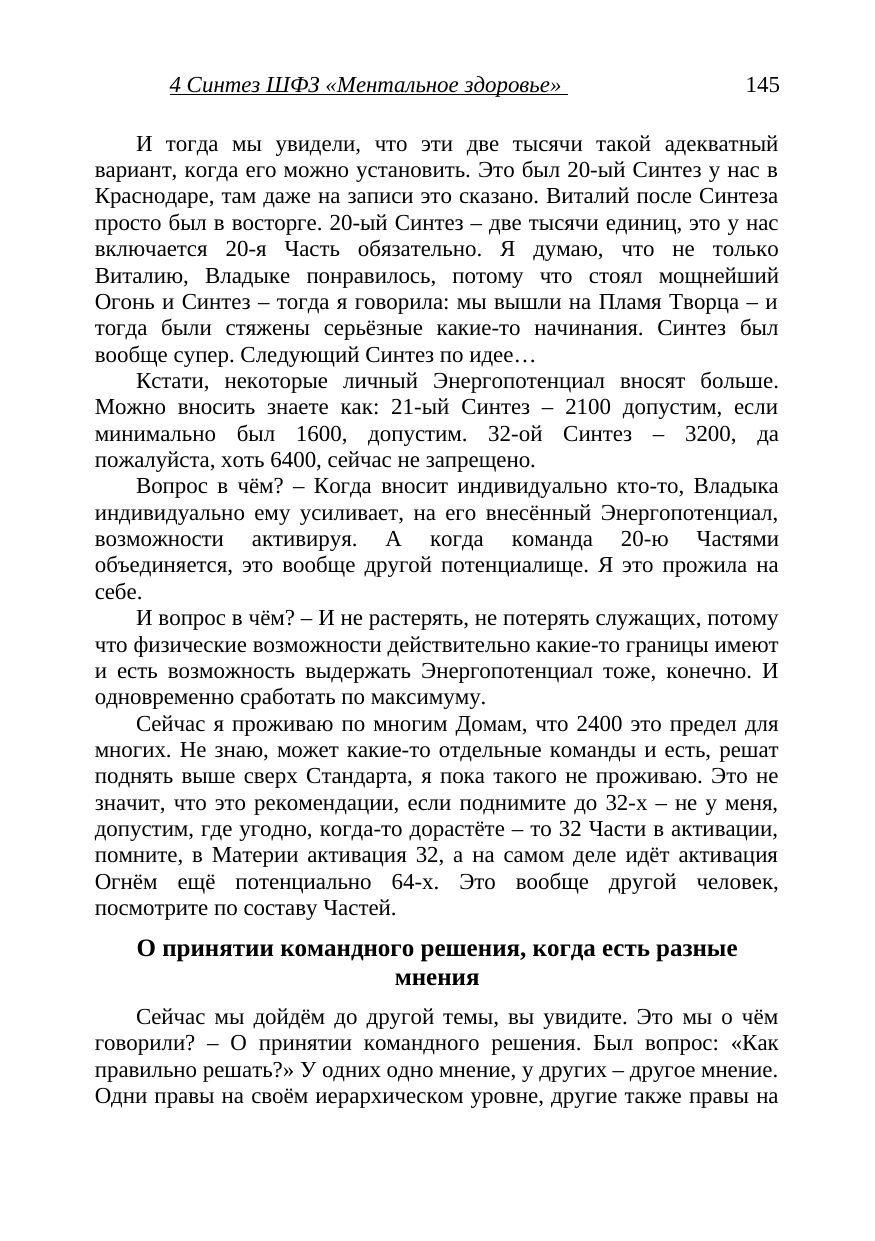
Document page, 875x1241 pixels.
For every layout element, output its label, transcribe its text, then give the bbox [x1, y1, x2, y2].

subtitle О принятии командного решения, когда есть разные мнения [94, 933, 779, 991]
text Сейчас я проживаю по многим Домам, что 2400 это предел для многих. Не знаю, может какие-то отдельные команды и есть, решат поднять выше сверх Стандарта, я пока такого не проживаю. Это не значит, что это рекомендации, если поднимите до 32-х – не у меня, допустим, где угодно, когда-то дорастёте – то 32 Части в активации, помните, в Материи активация 32, а на самом деле идёт активация Огнём ещё потенциально 64-х. Это вообще другой человек, посмотрите по составу Частей. [94, 710, 779, 921]
text И тогда мы увидели, что эти две тысячи такой адекватный вариант, когда его можно установить. Это был 20-ый Синтез у нас в Краснодаре, там даже на записи это сказано. Виталий после Синтеза просто был в восторге. 20-ый Синтез – две тысячи единиц, это у нас включается 20-я Часть обязательно. Я думаю, что не только Виталию, Владыке понравилось, потому что стоял мощнейший Огонь и Синтез – тогда я говорила: мы вышли на Пламя Творца – и тогда были стяжены серьёзные какие-то начинания. Синтез был вообще супер. Следующий Синтез по идее… [94, 130, 779, 367]
text Кстати, некоторые личный Энергопотенциал вносят больше. Можно вносить знаете как: 21-ый Синтез – 2100 допустим, если минимально был 1600, допустим. 32-ой Синтез – 3200, да пожалуйста, хоть 6400, сейчас не запрещено. [94, 367, 779, 472]
text И вопрос в чём? – И не растерять, не потерять служащих, потому что физические возможности действительно какие-то границы имеют и есть возможность выдержать Энергопотенциал тоже, конечно. И одновременно сработать по максимуму. [94, 604, 779, 710]
text Вопрос в чём? – Когда вносит индивидуально кто-то, Владыка индивидуально ему усиливает, на его внесённый Энергопотенциал, возможности активируя. А когда команда 20-ю Частями объединяется, это вообще другой потенциалище. Я это прожила на себе. [94, 472, 779, 604]
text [94, 1003, 779, 1108]
